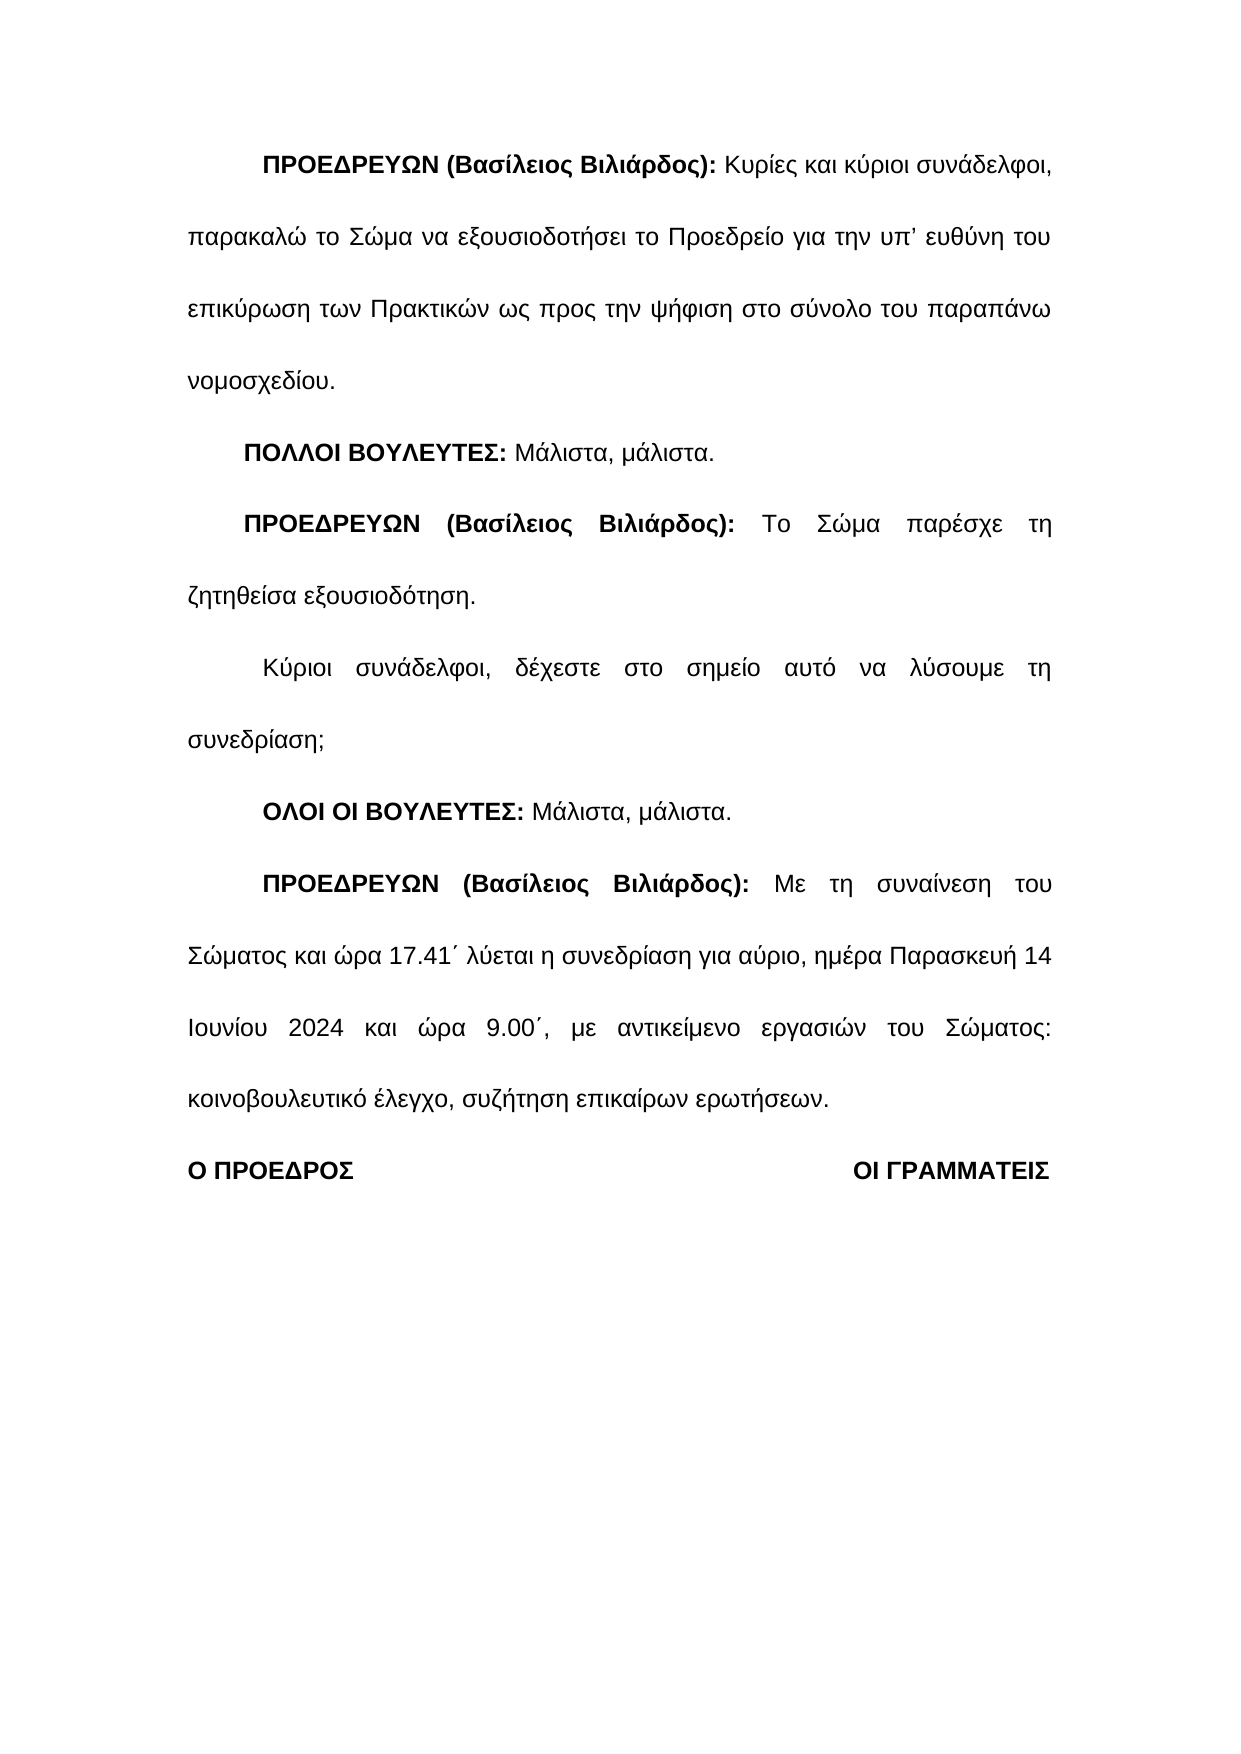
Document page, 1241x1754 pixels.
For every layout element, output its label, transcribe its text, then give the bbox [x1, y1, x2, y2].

text ΠΡΟΕΔΡΕΥΩΝ (Βασίλειος Βιλιάρδος): Με τη συναίνεση του Σώματος και ώρα 17.41΄ λύεται η συνεδρίαση για αύριο, ημέρα Παρασκευή 14 Ιουνίου 2024 και ώρα 9.00΄, με αντικείμενο εργασιών του Σώματος: κοινοβουλευτικό έλεγχο, συζήτηση επικαίρων ερωτήσεων. [187, 869, 1053, 1113]
text ΠΡΟΕΔΡΕΥΩΝ (Βασίλειος Βιλιάρδος): Κυρίες και κύριοι συνάδελφοι, παρακαλώ το Σώμα να εξουσιοδοτήσει το Προεδρείο για την υπ’ ευθύνη του επικύρωση των Πρακτικών ως προς την ψήφιση στο σύνολο του παραπάνω νομοσχεδίου. [187, 150, 1053, 394]
text Κύριοι συνάδελφοι, δέχεστε στο σημείο αυτό να λύσουμε τη συνεδρίαση; [187, 653, 1053, 754]
text Ο ΠΡΟΕΔΡΟΣ ΟΙ ΓΡΑΜΜΑΤΕΙΣ [187, 1156, 1053, 1185]
text ΠΡΟΕΔΡΕΥΩΝ (Βασίλειος Βιλιάρδος): Το Σώμα παρέσχε τη ζητηθείσα εξουσιοδότηση. [187, 509, 1053, 610]
text ΟΛΟΙ ΟΙ ΒΟΥΛΕΥΤΕΣ: Μάλιστα, μάλιστα. [187, 797, 1053, 826]
text ΠΟΛΛΟΙ ΒΟΥΛΕΥΤΕΣ: Μάλιστα, μάλιστα. [187, 437, 1053, 466]
